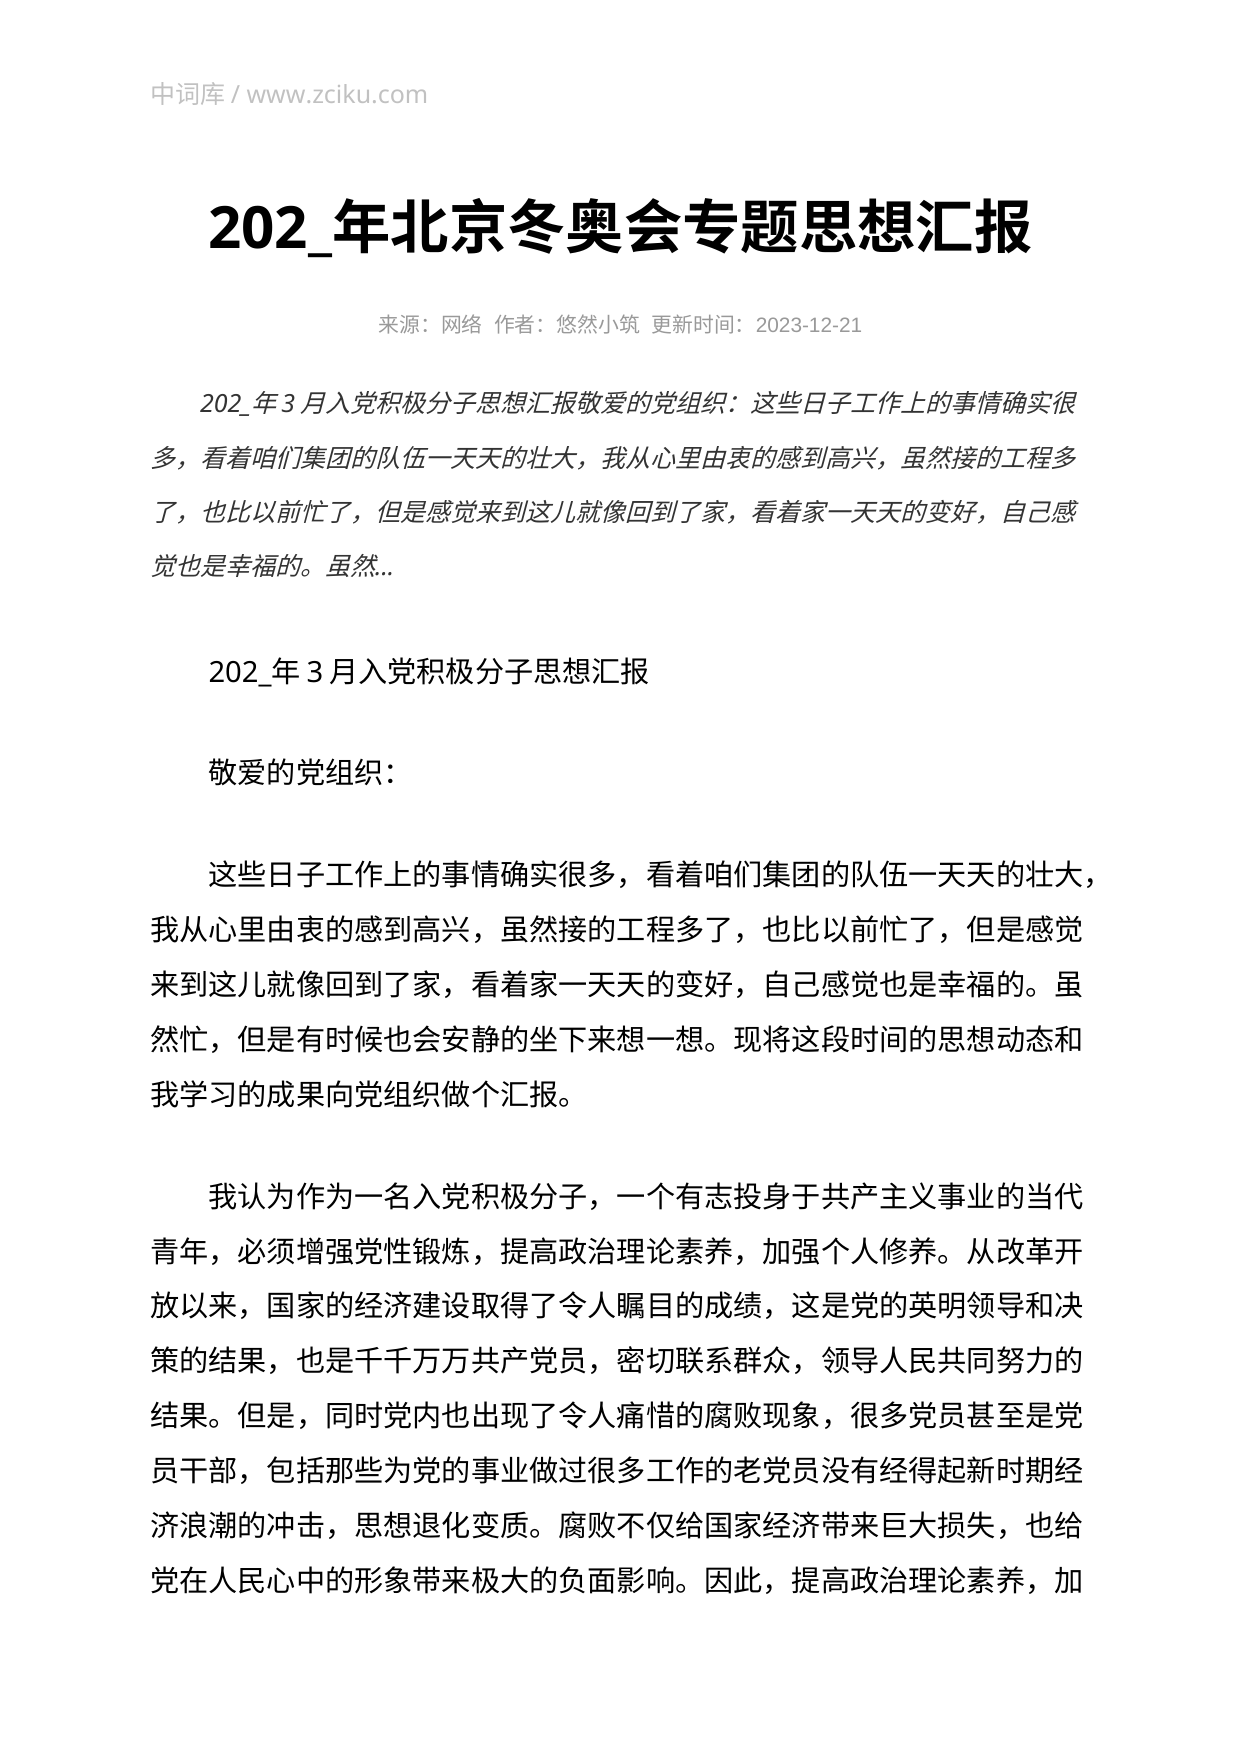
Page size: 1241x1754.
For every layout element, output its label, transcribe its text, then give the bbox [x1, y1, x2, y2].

text 这些日子工作上的事情确实很多，看着咱们集团的队伍一天天的壮大，我从心里由衷的感到高兴，虽然接的工程多了，也比以前忙了，但是感觉来到这儿就像回到了家，看着家一天天的变好，自己感觉也是幸福的。虽然忙，但是有时候也会安静的坐下来想一想。现将这段时间的思想动态和我学习的成果向党组织做个汇报。 [150, 852, 1090, 1114]
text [150, 1173, 1090, 1600]
text 202_年3月入党积极分子思想汇报 [150, 648, 1090, 691]
subtitle 202_年北京冬奥会专题思想汇报 [150, 181, 1090, 266]
text 来源：网络 作者：悠然小筑 更新时间：2023-12-21 [150, 313, 1090, 337]
text 敬爱的党组织： [150, 750, 1090, 792]
text 202_年3月入党积极分子思想汇报敬爱的党组织：这些日子工作上的事情确实很多，看着咱们集团的队伍一天天的壮大，我从心里由衷的感到高兴，虽然接的工程多了，也比以前忙了，但是感觉来到这儿就像回到了家，看着家一天天的变好，自己感觉也是幸福的。虽然... [150, 384, 1090, 583]
